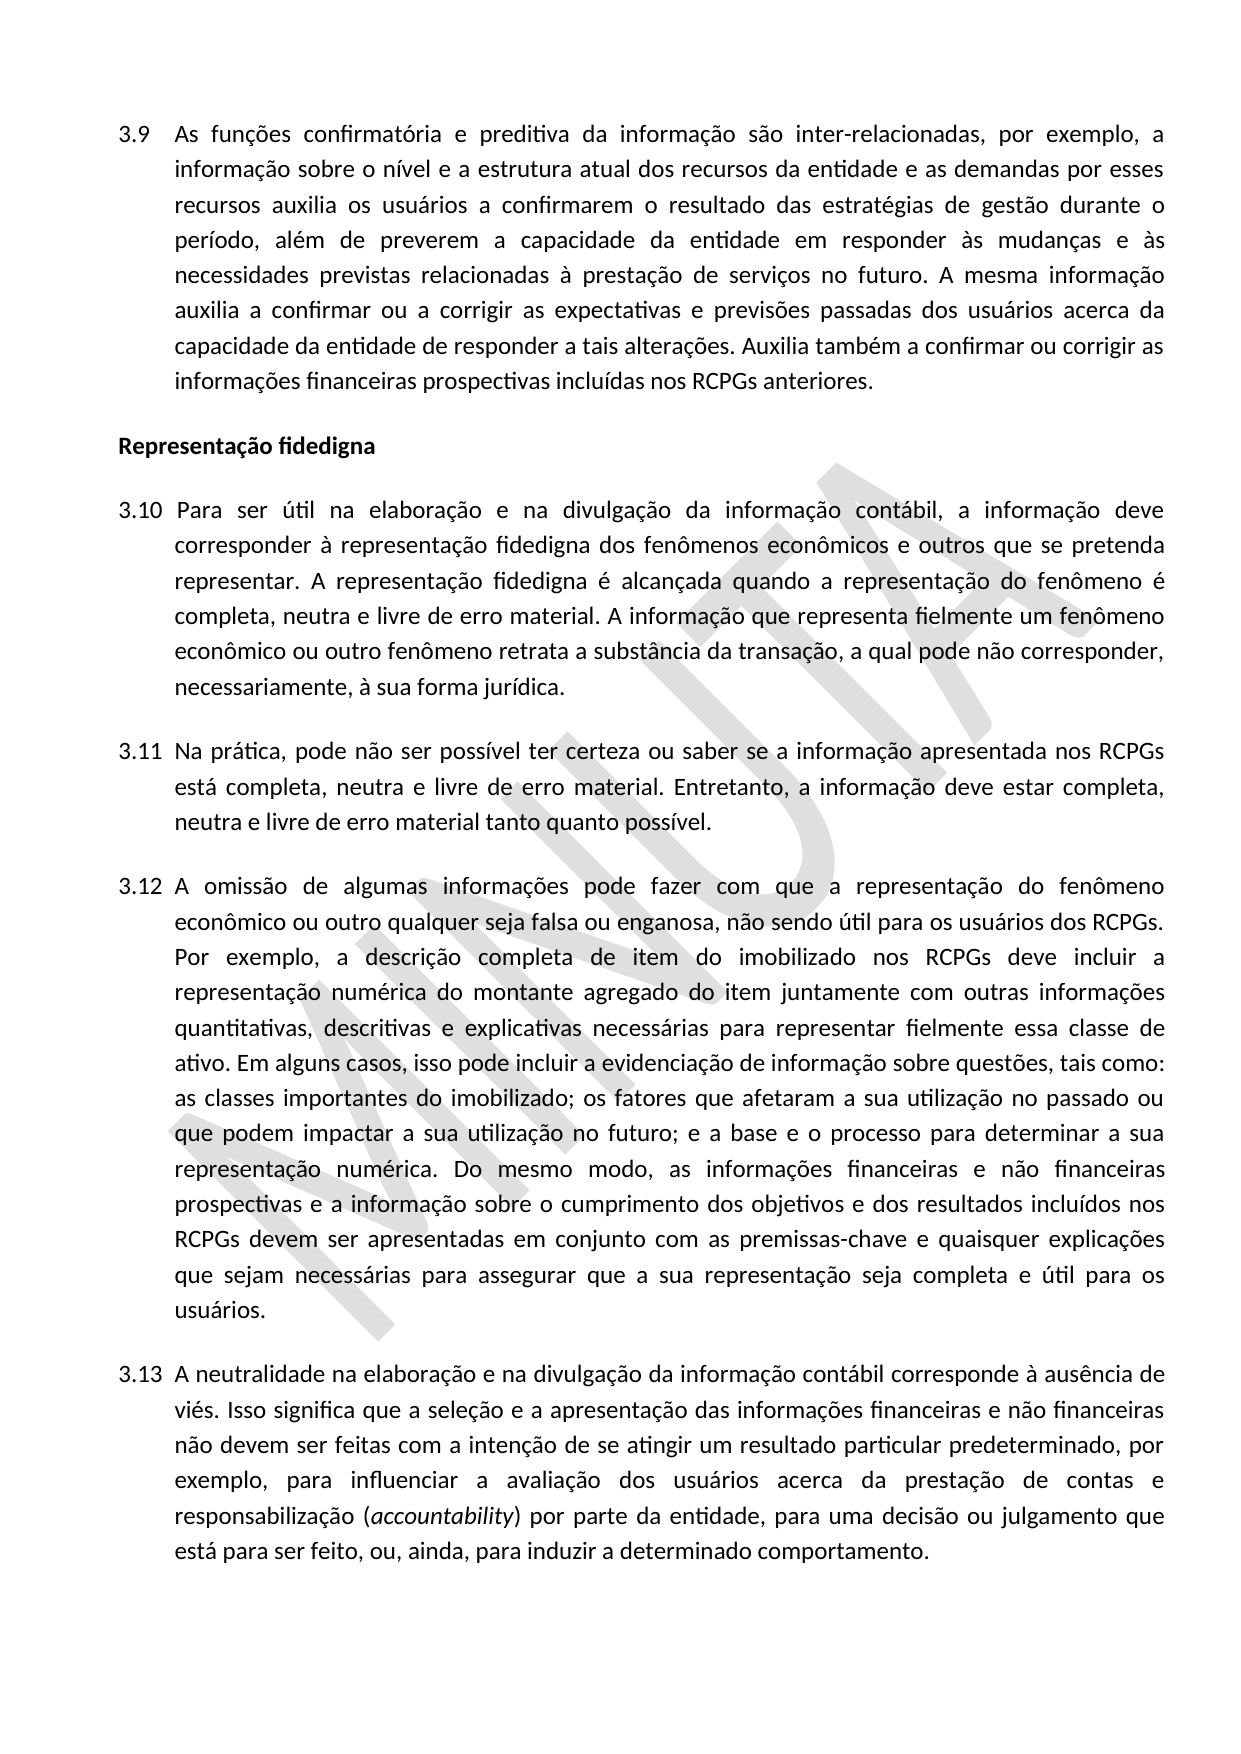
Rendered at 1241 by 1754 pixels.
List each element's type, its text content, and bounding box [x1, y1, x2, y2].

text 3.10 Para ser útil na elaboração e na divulgação da informação contábil, a informação deve corresponder à representação fidedigna dos fenômenos econômicos e outros que se pretenda representar. A representação fidedigna é alcançada quando a representação do fenômeno é completa, neutra e livre de erro material. A informação que representa fielmente um fenômeno econômico ou outro fenômeno retrata a substância da transação, a qual pode não corresponder, necessariamente, à sua forma jurídica. [118, 494, 1166, 701]
text 3.12 A omissão de algumas informações pode fazer com que a representação do fenômeno econômico ou outro qualquer seja falsa ou enganosa, não sendo útil para os usuários dos RCPGs. Por exemplo, a descrição completa de item do imobilizado nos RCPGs deve incluir a representação numérica do montante agregado do item juntamente com outras informações quantitativas, descritivas e explicativas necessárias para representar fielmente essa classe de ativo. Em alguns casos, isso pode incluir a evidenciação de informação sobre questões, tais como: as classes importantes do imobilizado; os fatores que afetaram a sua utilização no passado ou que podem impactar a sua utilização no futuro; e a base e o processo para determinar a sua representação numérica. Do mesmo modo, as informações financeiras e não financeiras prospectivas e a informação sobre o cumprimento dos objetivos e dos resultados incluídos nos RCPGs devem ser apresentadas em conjunto com as premissas-chave e quaisquer explicações que sejam necessárias para assegurar que a sua representação seja completa e útil para os usuários. [118, 870, 1166, 1325]
text 3.13 A neutralidade na elaboração e na divulgação da informação contábil corresponde à ausência de viés. Isso significa que a seleção e a apresentação das informações financeiras e não financeiras não devem ser feitas com a intenção de se atingir um resultado particular predeterminado, por exemplo, para influenciar a avaliação dos usuários acerca da prestação de contas e responsabilização (accountability) por parte da entidade, para uma decisão ou julgamento que está para ser feito, ou, ainda, para induzir a determinado comportamento. [118, 1359, 1166, 1566]
text Representação fidedigna [118, 430, 1166, 460]
text 3.9 As funções confirmatória e preditiva da informação são inter-relacionadas, por exemplo, a informação sobre o nível e a estrutura atual dos recursos da entidade e as demandas por esses recursos auxilia os usuários a confirmarem o resultado das estratégias de gestão durante o período, além de preverem a capacidade da entidade em responder às mudanças e às necessidades previstas relacionadas à prestação de serviços no futuro. A mesma informação auxilia a confirmar ou a corrigir as expectativas e previsões passadas dos usuários acerca da capacidade da entidade de responder a tais alterações. Auxilia também a confirmar ou corrigir as informações financeiras prospectivas incluídas nos RCPGs anteriores. [118, 118, 1166, 396]
text 3.11 Na prática, pode não ser possível ter certeza ou saber se a informação apresentada nos RCPGs está completa, neutra e livre de erro material. Entretanto, a informação deve estar completa, neutra e livre de erro material tanto quanto possível. [118, 735, 1166, 836]
